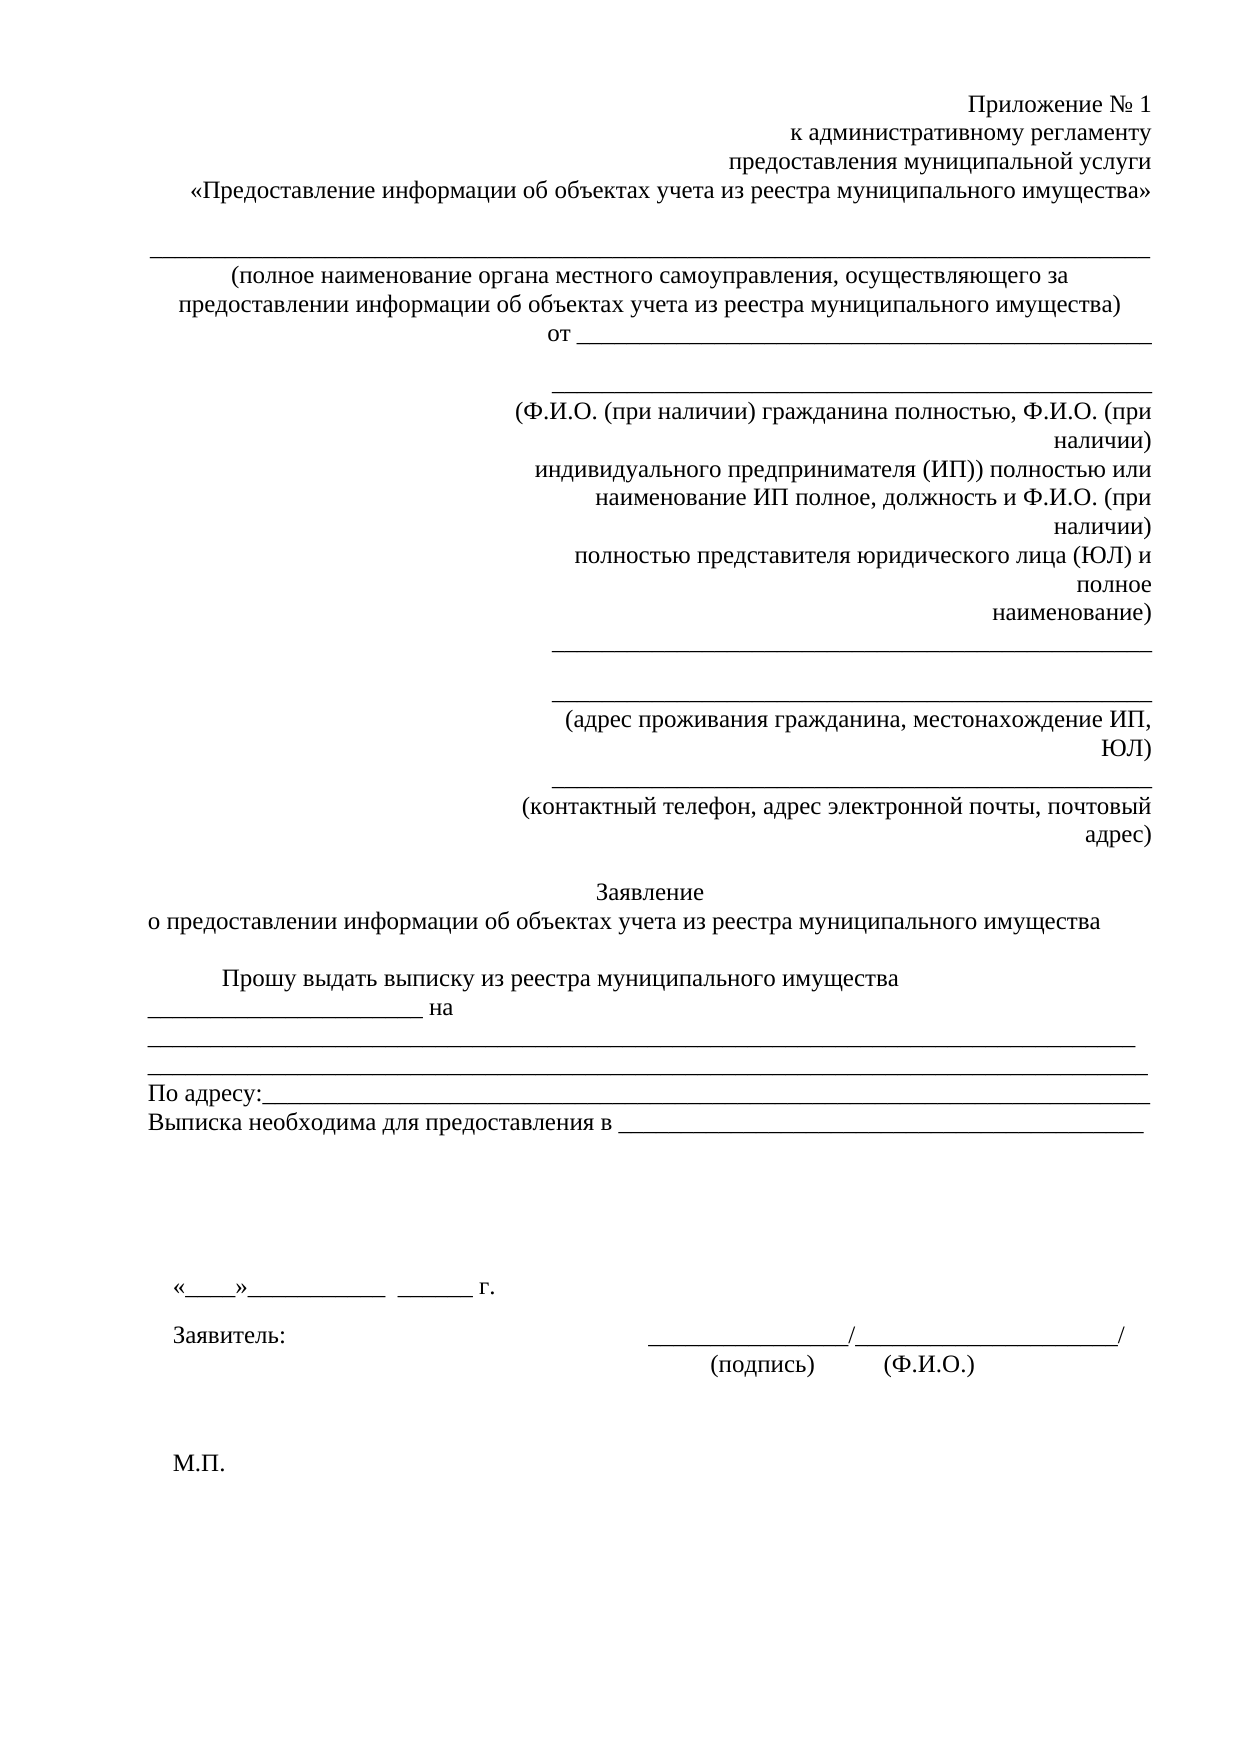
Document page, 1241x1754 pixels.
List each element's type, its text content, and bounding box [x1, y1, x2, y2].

text Заявитель: ________________/_____________________/ [148, 1321, 1152, 1349]
text индивидуального предпринимателя (ИП)) полностью или [295, 454, 1152, 482]
text к административному регламенту [148, 117, 1152, 146]
text (контактный телефон, адрес электронной почты, почтовый адрес) [295, 791, 1152, 848]
text Заявление [148, 877, 1152, 906]
text ________________________________________________ [295, 367, 1152, 396]
text от ______________________________________________ [295, 318, 1152, 347]
text Выписка необходима для предоставления в __________________________________________ [148, 1107, 1152, 1136]
text Приложение № 1 [148, 89, 1152, 117]
text Прошу выдать выписку из реестра муниципального имущества ______________________ на _______________________________________________________________________________ ________________________________________________________________________________ [148, 963, 1152, 1078]
text ________________________________________________ [295, 676, 1152, 704]
text (адрес проживания гражданина, местонахождение ИП, ЮЛ) [295, 704, 1152, 762]
text (полное наименование органа местного самоуправления, осуществляющего за предоставлении информации об объектах учета из реестра муниципального имущества) [148, 260, 1152, 318]
text «Предоставление информации об объектах учета из реестра муниципального имущества» [148, 175, 1152, 204]
text По адресу:_______________________________________________________________________ [148, 1078, 1152, 1107]
text ________________________________________________ [295, 626, 1152, 655]
text предоставления муниципальной услуги [148, 146, 1152, 175]
text ________________________________________________ [295, 762, 1152, 791]
text наименование ИП полное, должность и Ф.И.О. (при наличии) [295, 482, 1152, 540]
text полностью представителя юридического лица (ЮЛ) и полное [295, 540, 1152, 597]
text наименование) [295, 597, 1152, 626]
text (подпись) (Ф.И.О.) [148, 1349, 1152, 1378]
text (Ф.И.О. (при наличии) гражданина полностью, Ф.И.О. (при наличии) [295, 396, 1152, 454]
text о предоставлении информации об объектах учета из реестра муниципального имущества [148, 906, 1152, 934]
text «____»___________ ______ г. [148, 1271, 1152, 1300]
text М.П. [148, 1448, 1152, 1477]
text ________________________________________________________________________________ [148, 204, 1152, 260]
